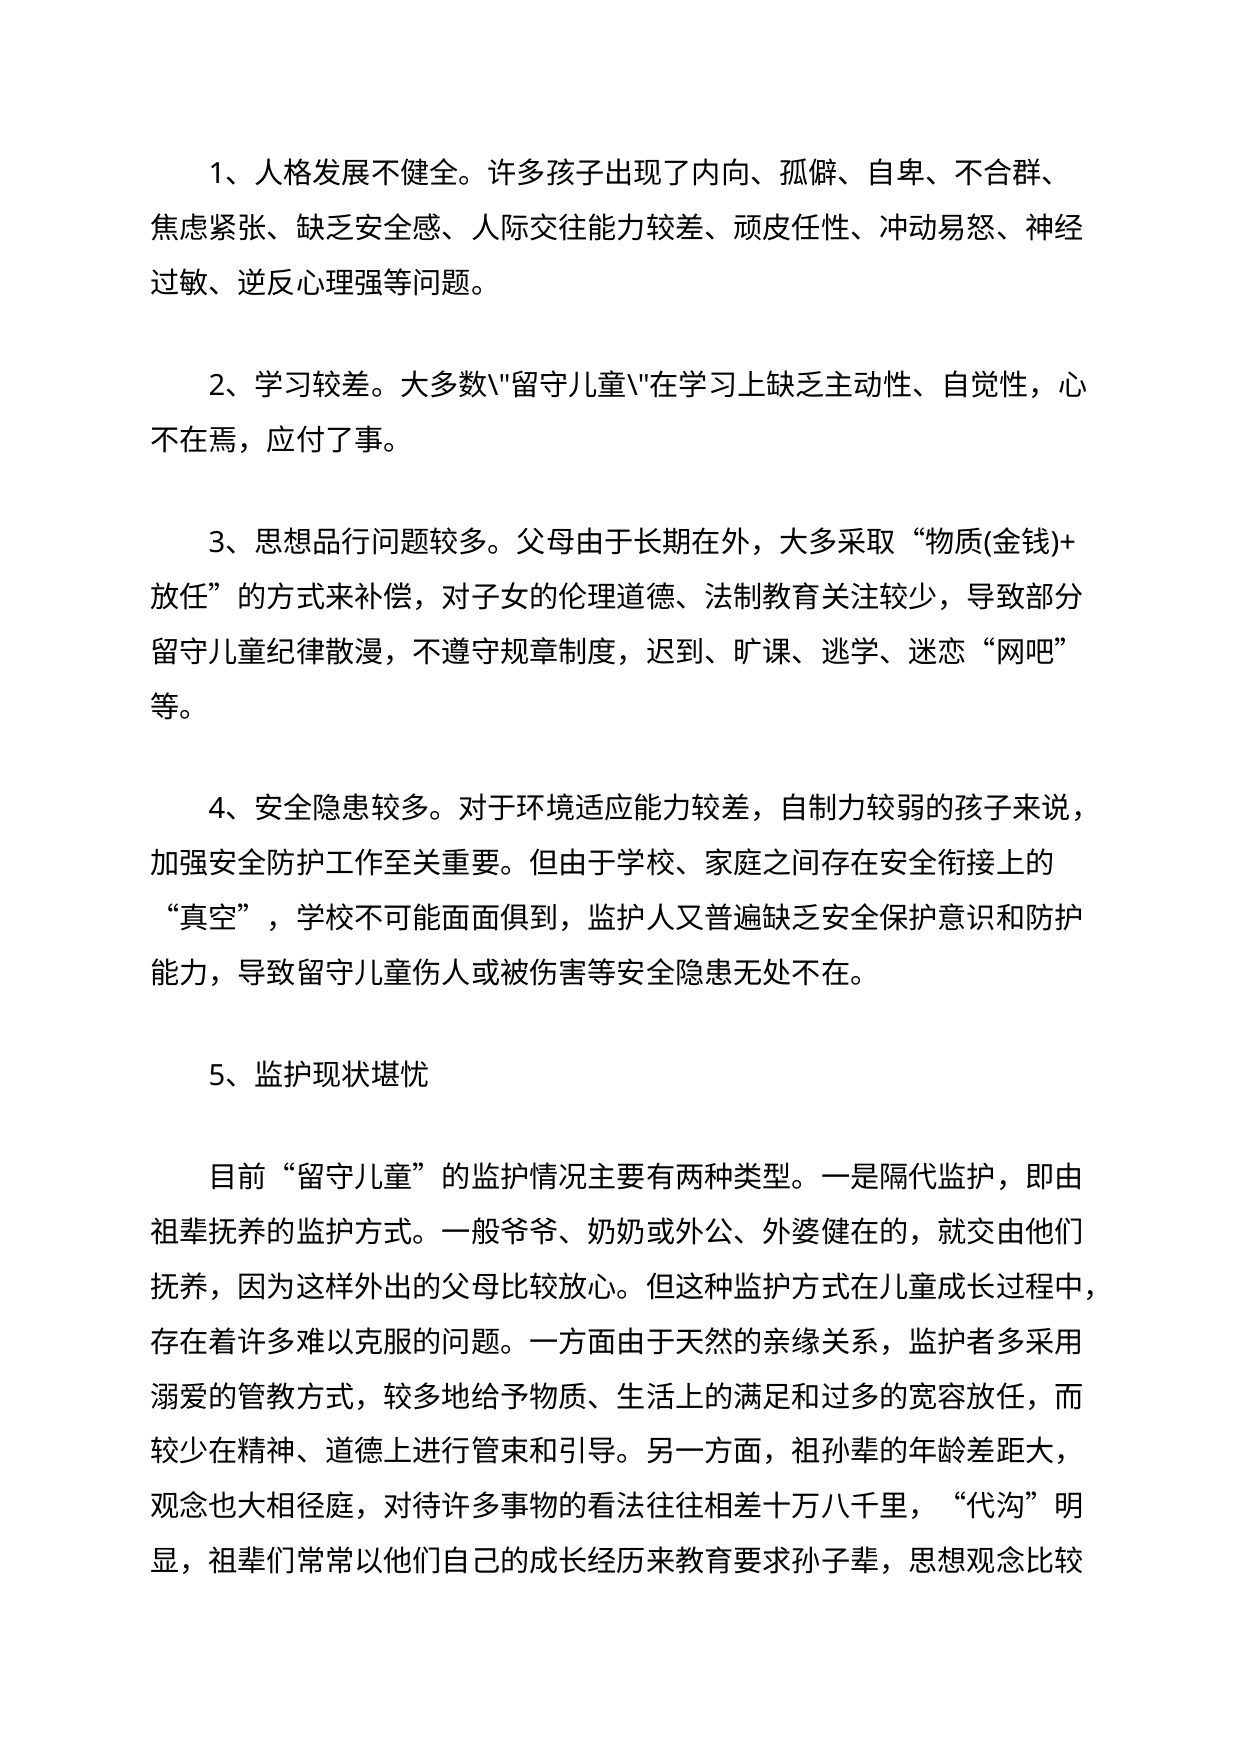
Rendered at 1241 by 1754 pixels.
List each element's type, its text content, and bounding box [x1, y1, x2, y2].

text 3、思想品行问题较多。父母由于长期在外，大多采取“物质(金钱)+放任”的方式来补偿，对子女的伦理道德、法制教育关注较少，导致部分留守儿童纪律散漫，不遵守规章制度，迟到、旷课、逃学、迷恋“网吧”等。 [150, 518, 1090, 726]
text 1、人格发展不健全。许多孩子出现了内向、孤僻、自卑、不合群、焦虑紧张、缺乏安全感、人际交往能力较差、顽皮任性、冲动易怒、神经过敏、逆反心理强等问题。 [150, 150, 1090, 302]
text 2、学习较差。大多数\"留守儿童\"在学习上缺乏主动性、自觉性，心不在焉，应付了事。 [150, 362, 1090, 459]
text 5、监护现状堪忧 [150, 1052, 1090, 1094]
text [150, 1153, 1090, 1580]
text 4、安全隐患较多。对于环境适应能力较差，自制力较弱的孩子来说，加强安全防护工作至关重要。但由于学校、家庭之间存在安全衔接上的“真空”，学校不可能面面俱到，监护人又普遍缺乏安全保护意识和防护能力，导致留守儿童伤人或被伤害等安全隐患无处不在。 [150, 785, 1090, 992]
